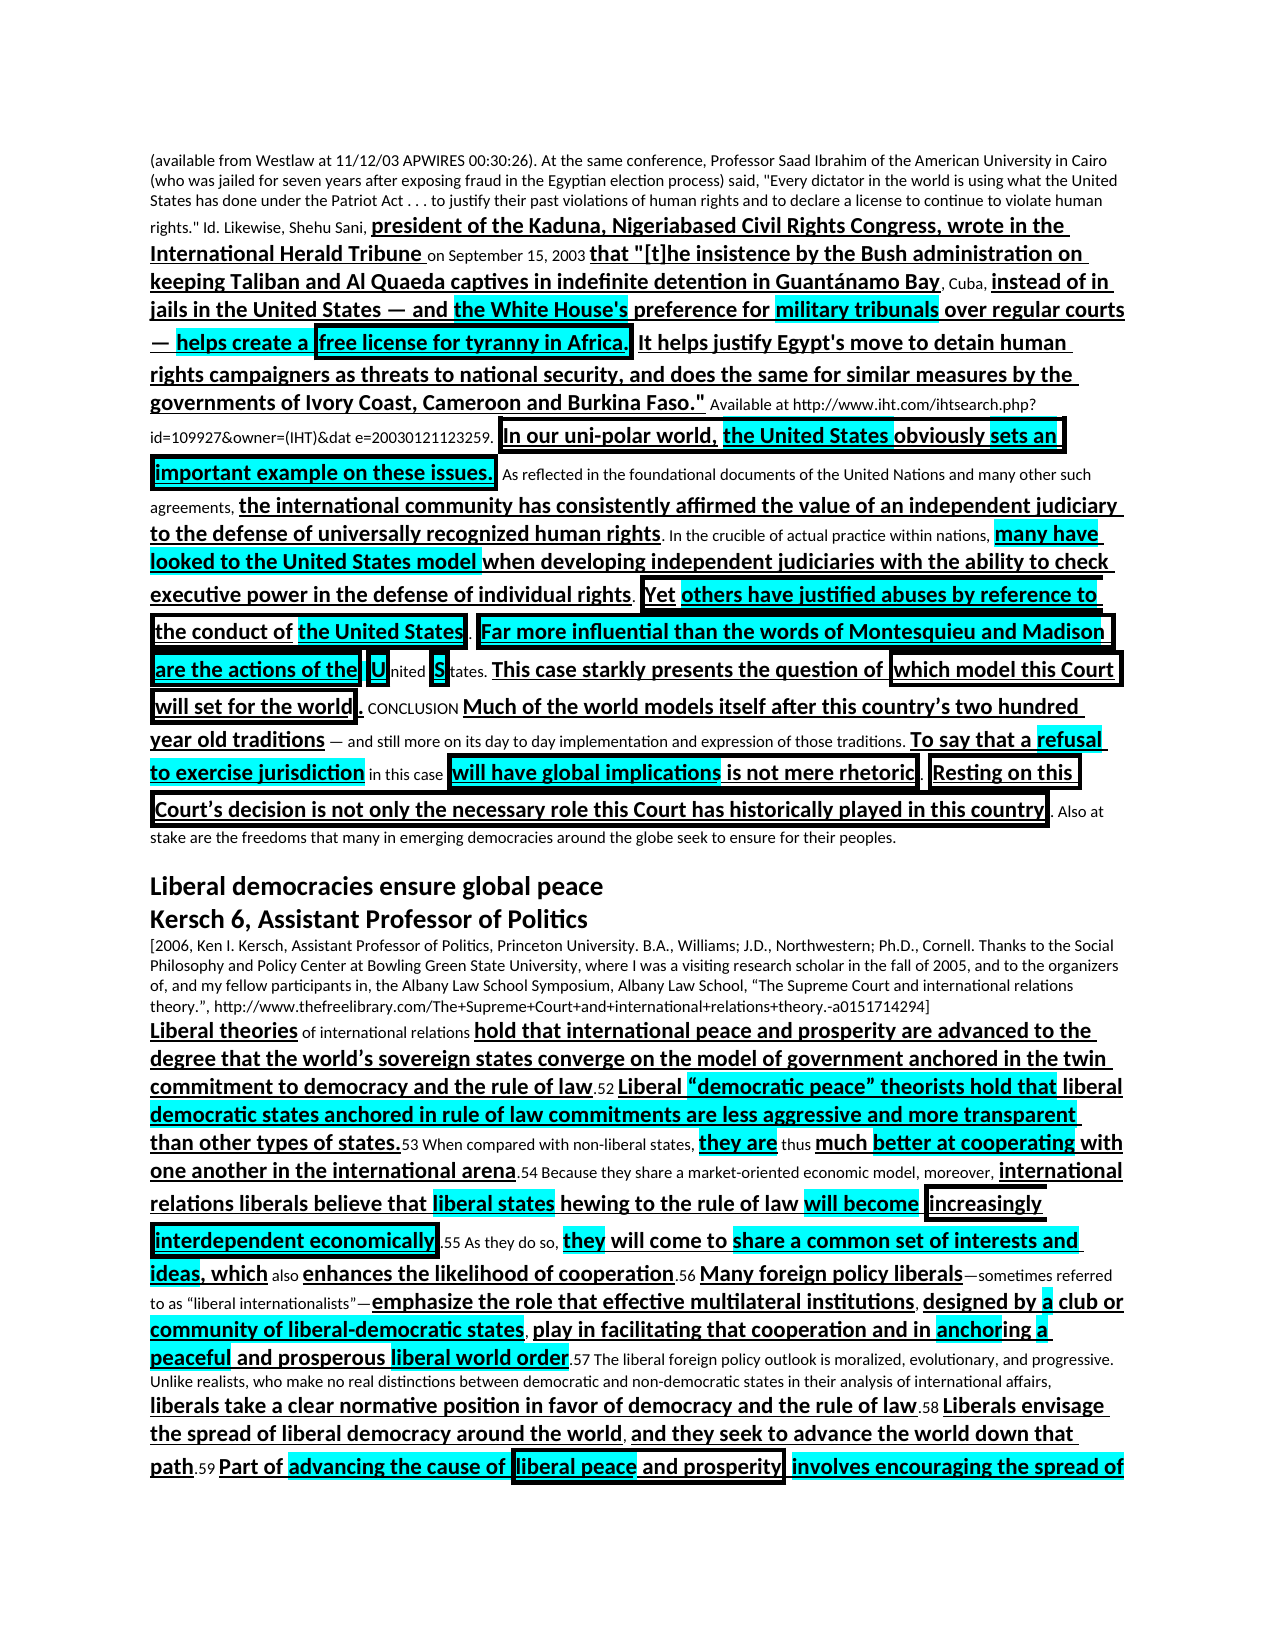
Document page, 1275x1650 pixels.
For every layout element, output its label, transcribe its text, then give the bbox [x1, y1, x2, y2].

subtitle Liberal democracies ensure global peace [150, 869, 1125, 902]
text [2006, Ken I. Kersch, Assistant Professor of Politics, Princeton University. B.A., Williams; J.D., Northwestern; Ph.D., Cornell. Thanks to the Social Philosophy and Policy Center at Bowling Green State University, where I was a visiting research scholar in the fall of 2005, and to the organizers of, and my fellow participants in, the Albany Law School Symposium, Albany Law School, “The Supreme Court and international relations theory.”, http://www.thefreelibrary.com/The+Supreme+Court+and+international+relations+theory.-a0151714294] [150, 935, 1125, 1016]
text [150, 321, 1125, 848]
text Kersch 6, Assistant Professor of Politics [150, 902, 1125, 935]
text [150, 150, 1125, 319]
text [150, 1016, 1125, 1485]
